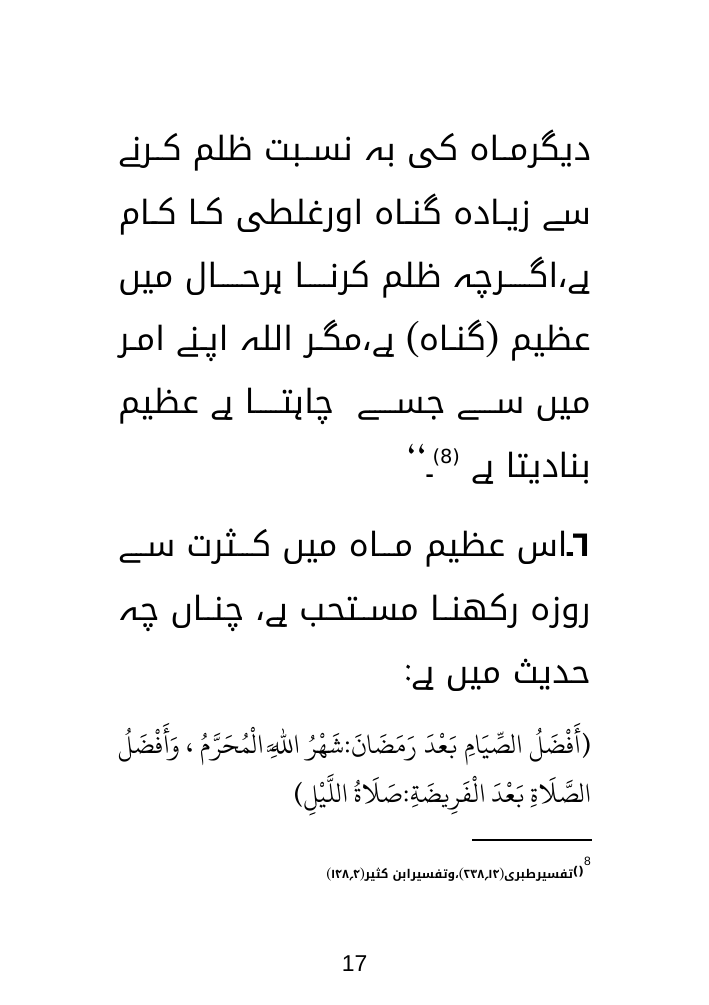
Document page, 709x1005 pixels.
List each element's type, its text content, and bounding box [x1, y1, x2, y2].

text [118, 118, 591, 497]
text (أَفْضَلُ الصِّيَامِ بَعْدَ رَمَضَانَ:شَهْرُ اللَّهِ الْمُحَرَّمُ ، وَأَفْضَلُ الصَّلَاةِ بَعْدَ الْفَرِيضَةِ:صَلَاةُ اللَّيْلِ) [118, 721, 591, 819]
text ۶۔اس عظیم ماہ میں کثرت سے روزہ رکھنا مستحب ہے، چناں چہ حدیث میں ہے: [118, 514, 591, 704]
